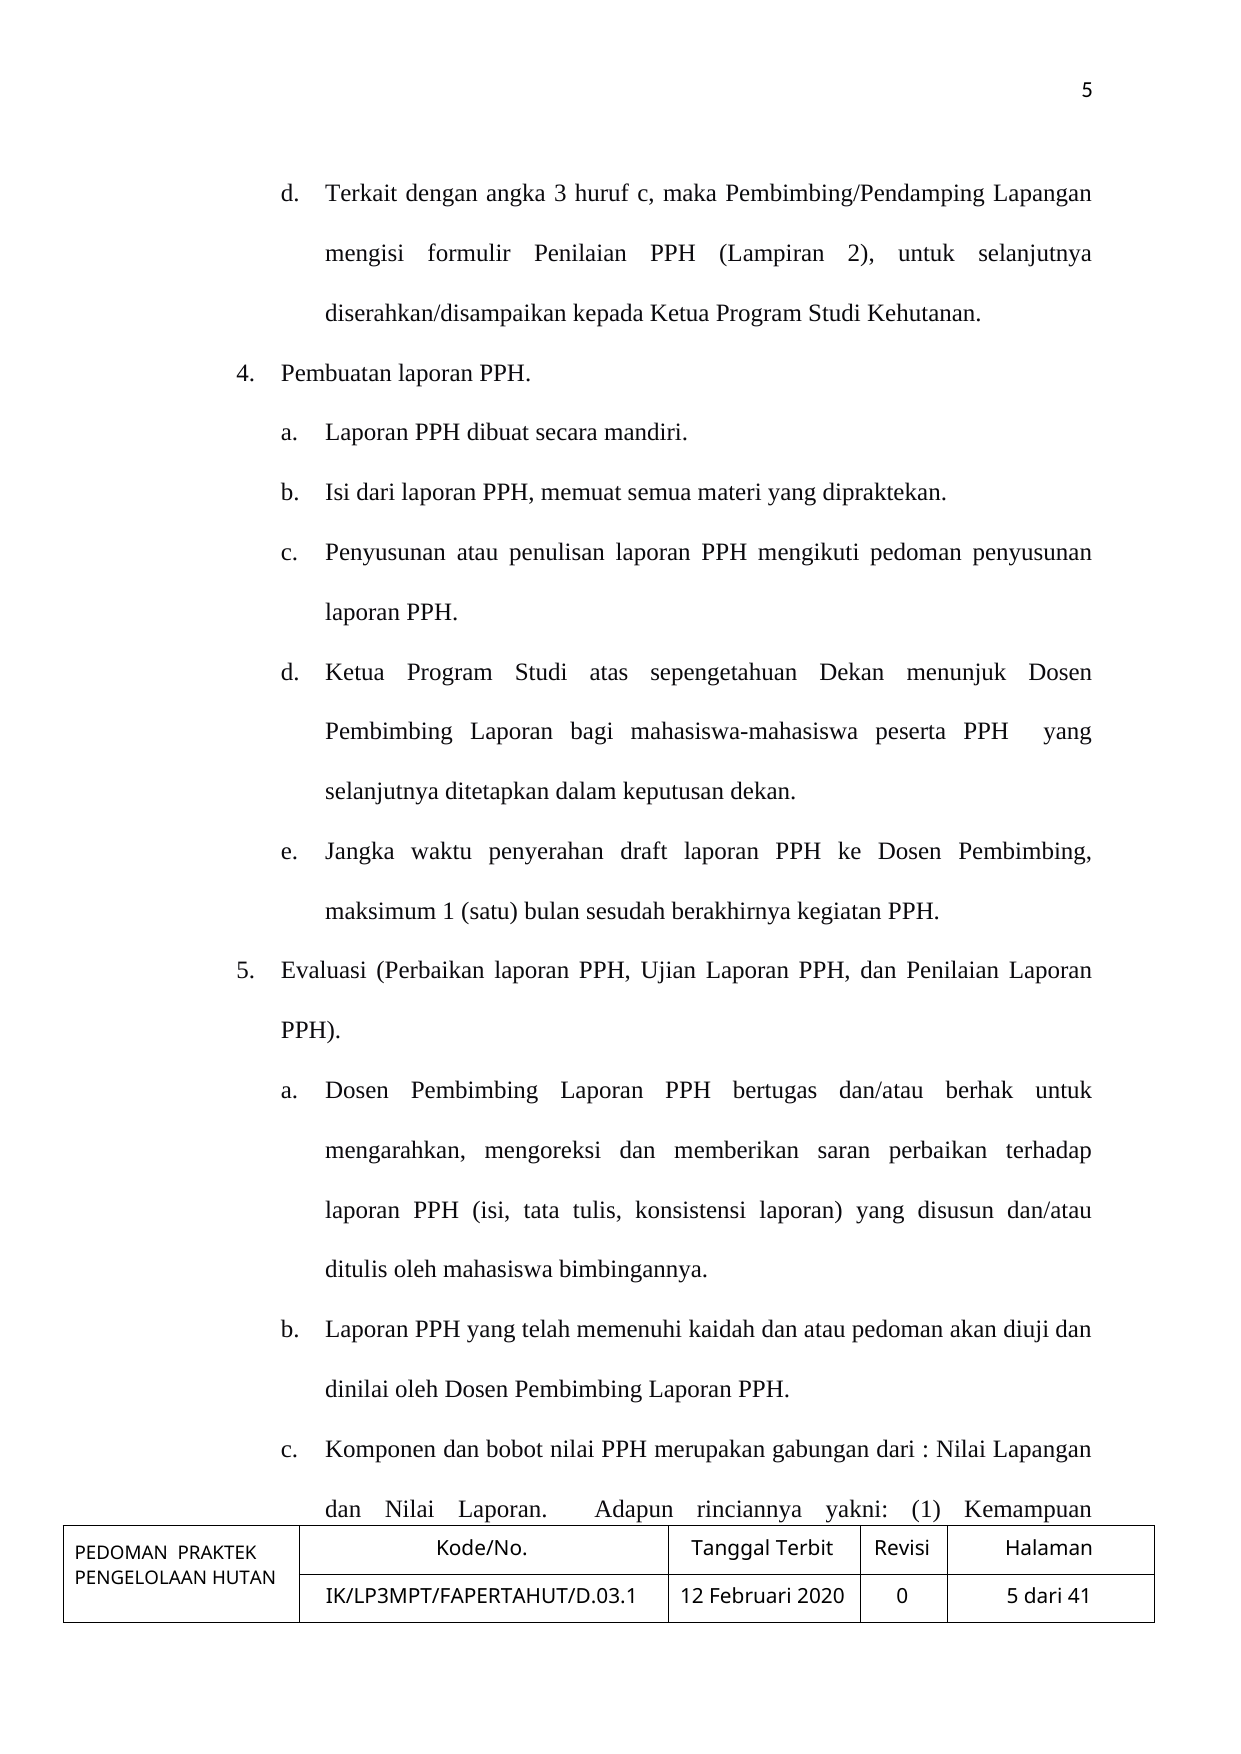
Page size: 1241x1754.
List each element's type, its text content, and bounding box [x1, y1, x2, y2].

list Penyusunan atau penulisan laporan PPH mengikuti pedoman penyusunan laporan PPH. [281, 536, 1092, 626]
list Dosen Pembimbing Laporan PPH bertugas dan/atau berhak untuk mengarahkan, mengoreksi dan memberikan saran perbaikan terhadap laporan PPH (isi, tata tulis, konsistensi laporan) yang disusun dan/atau ditulis oleh mahasiswa bimbingannya. [281, 1074, 1092, 1283]
list Laporan PPH dibuat secara mandiri. [281, 416, 1092, 446]
list Terkait dengan angka 3 huruf c, maka Pembimbing/Pendamping Lapangan mengisi formulir Penilaian PPH (Lampiran 2), untuk selanjutnya diserahkan/disampaikan kepada Ketua Program Studi Kehutanan. [281, 177, 1092, 327]
list Ketua Program Studi atas sepengetahuan Dekan menunjuk Dosen Pembimbing Laporan bagi mahasiswa-mahasiswa peserta PPH yang selanjutnya ditetapkan dalam keputusan dekan. [281, 656, 1092, 805]
list Jangka waktu penyerahan draft laporan PPH ke Dosen Pembimbing, maksimum 1 (satu) bulan sesudah berakhirnya kegiatan PPH. [281, 835, 1092, 924]
list Laporan PPH yang telah memenuhi kaidah dan atau pedoman akan diuji dan dinilai oleh Dosen Pembimbing Laporan PPH. [281, 1313, 1092, 1403]
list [281, 1433, 1092, 1522]
list Isi dari laporan PPH, memuat semua materi yang dipraktekan. [281, 476, 1092, 506]
list Evaluasi (Perbaikan laporan PPH, Ujian Laporan PPH, dan Penilaian Laporan PPH). [236, 954, 1092, 1044]
list Pembuatan laporan PPH. [236, 357, 1092, 386]
